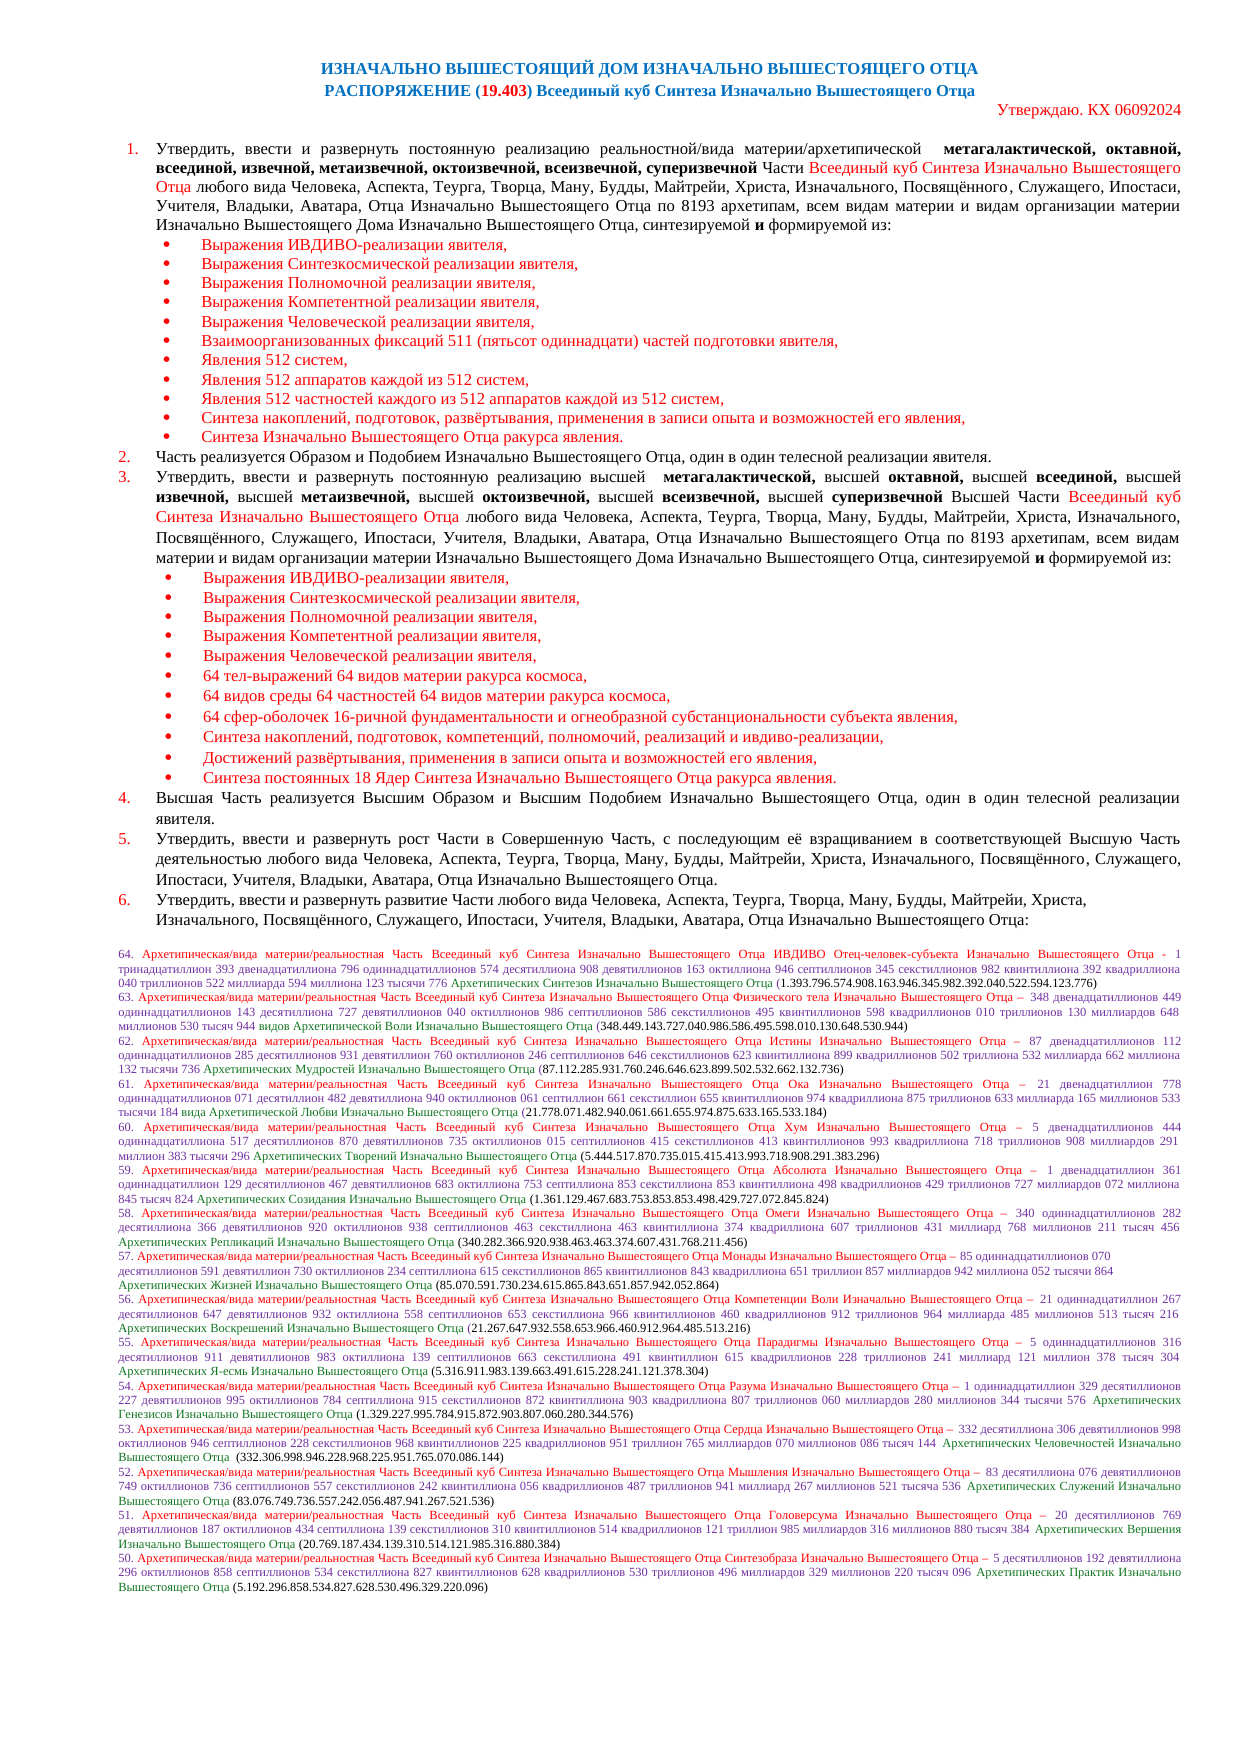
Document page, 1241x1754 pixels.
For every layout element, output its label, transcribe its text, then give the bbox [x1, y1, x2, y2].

list Синтеза накоплений, подготовок, компетенций, полномочий, реализаций и ивдиво-реализации, [165, 727, 1181, 746]
list Явления 512 аппаратов каждой из 512 систем, [163, 369, 1181, 388]
list Выражения Полномочной реализации явителя, [163, 273, 1181, 292]
text 59. Архетипическая/вида материи/реальностная Часть Всеединый куб Синтеза Изначально Вышестоящего Отца Абсолюта Изначально Вышестоящего Отца – 1 двенадцатиллион 361 одиннадцатиллион 129 десятиллионов 467 девятиллионов 683 октиллиона 753 септиллиона 853 секстиллиона 853 квинтиллиона 498 квадриллионов 429 триллионов 727 миллиардов 072 миллиона 845 тысяч 824 Архетипических Созидания Изначально Вышестоящего Отца (1.361.129.467.683.753.853.853.498.429.727.072.845.824) [118, 1163, 1181, 1206]
list Явления 512 систем, [163, 350, 1181, 369]
list Взаимоорганизованных фиксаций 511 (пятьсот одиннадцати) частей подготовки явителя, [163, 331, 1181, 350]
subtitle РАСПОРЯЖЕНИЕ (19.403) Всеединый куб Синтеза Изначально Вышестоящего Отца [118, 81, 1181, 100]
list 64 видов среды 64 частностей 64 видов материи ракурса космоса, [165, 686, 1181, 705]
text 58. Архетипическая/вида материи/реальностная Часть Всеединый куб Синтеза Изначально Вышестоящего Отца Омеги Изначально Вышестоящего Отца – 340 одиннадцатиллионов 282 десятиллиона 366 девятиллионов 920 октиллионов 938 септиллионов 463 секстиллиона 463 квинтиллиона 374 квадриллиона 607 триллионов 431 миллиард 768 миллионов 211 тысяч 456 Архетипических Репликаций Изначально Вышестоящего Отца (340.282.366.920.938.463.463.374.607.431.768.211.456) [118, 1206, 1181, 1249]
text 57. Архетипическая/вида материи/реальностная Часть Всеединый куб Синтеза Изначально Вышестоящего Отца Монады Изначально Вышестоящего Отца – 85 одиннадцатиллионов 070 десятиллионов 591 девятиллион 730 октиллионов 234 септиллиона 615 секстиллионов 865 квинтиллионов 843 квадриллиона 651 триллион 857 миллиардов 942 миллиона 052 тысячи 864 Архетипических Жизней Изначально Вышестоящего Отца (85.070.591.730.234.615.865.843.651.857.942.052.864) [118, 1249, 1181, 1292]
list 64 тел-выражений 64 видов материи ракурса космоса, [165, 666, 1181, 685]
text 60. Архетипическая/вида материи/реальностная Часть Всеединый куб Синтеза Изначально Вышестоящего Отца Хум Изначально Вышестоящего Отца – 5 двенадцатиллионов 444 одиннадцатиллиона 517 десятиллионов 870 девятиллионов 735 октиллионов 015 септиллионов 415 секстиллионов 413 квинтиллионов 993 квадриллиона 718 триллионов 908 миллиардов 291 миллион 383 тысячи 296 Архетипических Творений Изначально Вышестоящего Отца (5.444.517.870.735.015.415.413.993.718.908.291.383.296) [118, 1119, 1181, 1163]
list Выражения Синтезкосмической реализации явителя, [165, 587, 1181, 607]
list Явления 512 частностей каждого из 512 аппаратов каждой из 512 систем, [163, 388, 1181, 408]
text 61. Архетипическая/вида материи/реальностная Часть Всеединый куб Синтеза Изначально Вышестоящего Отца Ока Изначально Вышестоящего Отца – 21 двенадцатиллион 778 одиннадцатиллионов 071 десятиллион 482 девятиллиона 940 октиллионов 061 септиллион 661 секстиллион 655 квинтиллионов 974 квадриллиона 875 триллионов 633 миллиарда 165 миллионов 533 тысячи 184 вида Архетипической Любви Изначально Вышестоящего Отца (21.778.071.482.940.061.661.655.974.875.633.165.533.184) [118, 1076, 1181, 1119]
list Выражения Человеческой реализации явителя, [163, 311, 1181, 331]
text 55. Архетипическая/вида материи/реальностная Часть Всеединый куб Синтеза Изначально Вышестоящего Отца Парадигмы Изначально Вышестоящего Отца – 5 одиннадцатиллионов 316 десятиллионов 911 девятиллионов 983 октиллиона 139 септиллионов 663 секстиллиона 491 квинтиллион 615 квадриллионов 228 триллионов 241 миллиард 121 миллион 378 тысяч 304 Архетипических Я-есмь Изначально Вышестоящего Отца (5.316.911.983.139.663.491.615.228.241.121.378.304) [118, 1335, 1181, 1378]
text 51. Архетипическая/вида материи/реальностная Часть Всеединый куб Синтеза Изначально Вышестоящего Отца Головерсума Изначально Вышестоящего Отца – 20 десятиллионов 769 девятиллионов 187 октиллионов 434 септиллиона 139 секстиллионов 310 квинтиллионов 514 квадриллионов 121 триллион 985 миллиардов 316 миллионов 880 тысяч 384 Архетипических Вершения Изначально Вышестоящего Отца (20.769.187.434.139.310.514.121.985.316.880.384) [118, 1508, 1181, 1551]
list Выражения ИВДИВО-реализации явителя, [165, 568, 1181, 587]
list Утвердить, ввести и развернуть рост Части в Совершенную Часть, с последующим её взращиванием в соответствующей Высшую Часть деятельностью любого вида Человека, Аспекта, Теурга, Творца, Ману, Будды, Майтрейи, Христа, Изначального, Посвящённого, Служащего, Ипостаси, Учителя, Владыки, Аватара, Отца Изначально Вышестоящего Отца. [118, 829, 1181, 889]
list Выражения ИВДИВО-реализации явителя, [163, 234, 1181, 254]
text 52. Архетипическая/вида материи/реальностная Часть Всеединый куб Синтеза Изначально Вышестоящего Отца Мышления Изначально Вышестоящего Отца – 83 десятиллиона 076 девятиллионов 749 октиллионов 736 септиллионов 557 секстиллионов 242 квинтиллиона 056 квадриллионов 487 триллионов 941 миллиард 267 миллионов 521 тысяча 536 Архетипических Служений Изначально Вышестоящего Отца (83.076.749.736.557.242.056.487.941.267.521.536) [118, 1464, 1181, 1508]
list Высшая Часть реализуется Высшим Образом и Высшим Подобием Изначально Вышестоящего Отца, один в один телесной реализации явителя. [118, 788, 1181, 828]
list Синтеза Изначально Вышестоящего Отца ракурса явления. [163, 427, 1181, 446]
text 54. Архетипическая/вида материи/реальностная Часть Всеединый куб Синтеза Изначально Вышестоящего Отца Разума Изначально Вышестоящего Отца – 1 одиннадцатиллион 329 десятиллионов 227 девятиллионов 995 октиллионов 784 септиллиона 915 секстиллионов 872 квинтиллиона 903 квадриллиона 807 триллионов 060 миллиардов 280 миллионов 344 тысячи 576 Архетипических Генезисов Изначально Вышестоящего Отца (1.329.227.995.784.915.872.903.807.060.280.344.576) [118, 1378, 1181, 1421]
text Утверждаю. КХ 06092024 [118, 100, 1181, 119]
list Утвердить, ввести и развернуть постоянную реализацию высшей метагалактической, высшей октавной, высшей всеединой, высшей извечной, высшей метаизвечной, высшей октоизвечной, высшей всеизвечной, высшей суперизвечной Высшей Части Всеединый куб Синтеза Изначально Вышестоящего Отца любого вида Человека, Аспекта, Теурга, Творца, Ману, Будды, Майтрейи, Христа, Изначального, Посвящённого, Служащего, Ипостаси, Учителя, Владыки, Аватара, Отца Изначально Вышестоящего Отца по 8193 архетипам, всем видам материи и видам организации материи Изначально Вышестоящего Дома Изначально Вышестоящего Отца, синтезируемой и формируемой из: [118, 467, 1181, 567]
text 50. Архетипическая/вида материи/реальностная Часть Всеединый куб Синтеза Изначально Вышестоящего Отца Синтезобраза Изначально Вышестоящего Отца – 5 десятиллионов 192 девятиллиона 296 октиллионов 858 септиллионов 534 секстиллиона 827 квинтиллионов 628 квадриллионов 530 триллионов 496 миллиардов 329 миллионов 220 тысяч 096 Архетипических Практик Изначально Вышестоящего Отца (5.192.296.858.534.827.628.530.496.329.220.096) [118, 1551, 1181, 1594]
list Выражения Компетентной реализации явителя, [163, 292, 1181, 311]
list Утвердить, ввести и развернуть развитие Части любого вида Человека, Аспекта, Теурга, Творца, Ману, Будды, Майтрейи, Христа, Изначального, Посвящённого, Служащего, Ипостаси, Учителя, Владыки, Аватара, Отца Изначально Вышестоящего Отца: [118, 890, 1181, 929]
list Синтеза накоплений, подготовок, развёртывания, применения в записи опыта и возможностей его явления, [163, 408, 1181, 427]
text ИЗНАЧАЛЬНО ВЫШЕСТОЯЩИЙ ДОМ ИЗНАЧАЛЬНО ВЫШЕСТОЯЩЕГО ОТЦА [118, 59, 1181, 78]
list Выражения Синтезкосмической реализации явителя, [163, 254, 1181, 273]
list Выражения Человеческой реализации явителя, [165, 645, 1181, 664]
list Выражения Компетентной реализации явителя, [165, 626, 1181, 645]
text 62. Архетипическая/вида материи/реальностная Часть Всеединый куб Синтеза Изначально Вышестоящего Отца Истины Изначально Вышестоящего Отца – 87 двенадцатиллионов 112 одиннадцатиллионов 285 десятиллионов 931 девятиллион 760 октиллионов 246 септиллионов 646 секстиллионов 623 квинтиллиона 899 квадриллионов 502 триллиона 532 миллиарда 662 миллиона 132 тысячи 736 Архетипических Мудростей Изначально Вышестоящего Отца (87.112.285.931.760.246.646.623.899.502.532.662.132.736) [118, 1033, 1181, 1076]
text 64. Архетипическая/вида материи/реальностная Часть Всеединый куб Синтеза Изначально Вышестоящего Отца ИВДИВО Отец-человек-субъекта Изначально Вышестоящего Отца - 1 тринадцатиллион 393 двенадцатиллиона 796 одиннадцатиллионов 574 десятиллиона 908 девятиллионов 163 октиллиона 946 септиллионов 345 секстиллионов 982 квинтиллиона 392 квадриллиона 040 триллионов 522 миллиарда 594 миллиона 123 тысячи 776 Архетипических Синтезов Изначально Вышестоящего Отца (1.393.796.574.908.163.946.345.982.392.040.522.594.123.776) [118, 947, 1181, 990]
list 64 сфер-оболочек 16-ричной фундаментальности и огнеобразной субстанциональности субъекта явления, [165, 707, 1181, 726]
text 63. Архетипическая/вида материи/реальностная Часть Всеединый куб Синтеза Изначально Вышестоящего Отца Физического тела Изначально Вышестоящего Отца – 348 двенадцатиллионов 449 одиннадцатиллионов 143 десятиллиона 727 девятиллионов 040 октиллионов 986 септиллионов 586 секстиллионов 495 квинтиллионов 598 квадриллионов 010 триллионов 130 миллиардов 648 миллионов 530 тысяч 944 видов Архетипической Воли Изначально Вышестоящего Отца (348.449.143.727.040.986.586.495.598.010.130.648.530.944) [118, 990, 1181, 1033]
list Выражения Полномочной реализации явителя, [165, 607, 1181, 626]
list Достижений развёртывания, применения в записи опыта и возможностей его явления, [165, 747, 1181, 767]
list Синтеза постоянных 18 Ядер Синтеза Изначально Вышестоящего Отца ракурса явления. [165, 768, 1181, 787]
text 53. Архетипическая/вида материи/реальностная Часть Всеединый куб Синтеза Изначально Вышестоящего Отца Сердца Изначально Вышестоящего Отца – 332 десятиллиона 306 девятиллионов 998 октиллионов 946 септиллионов 228 секстиллионов 968 квинтиллионов 225 квадриллионов 951 триллион 765 миллиардов 070 миллионов 086 тысяч 144 Архетипических Человечностей Изначально Вышестоящего Отца (332.306.998.946.228.968.225.951.765.070.086.144) [118, 1421, 1181, 1464]
list Утвердить, ввести и развернуть постоянную реализацию реальностной/вида материи/архетипической метагалактической, октавной, всеединой, извечной, метаизвечной, октоизвечной, всеизвечной, суперизвечной Части Всеединый куб Синтеза Изначально Вышестоящего Отца любого вида Человека, Аспекта, Теурга, Творца, Ману, Будды, Майтрейи, Христа, Изначального, Посвящённого, Служащего, Ипостаси, Учителя, Владыки, Аватара, Отца Изначально Вышестоящего Отца по 8193 архетипам, всем видам материи и видам организации материи Изначально Вышестоящего Дома Изначально Вышестоящего Отца, синтезируемой и формируемой из: [126, 138, 1181, 234]
text 56. Архетипическая/вида материи/реальностная Часть Всеединый куб Синтеза Изначально Вышестоящего Отца Компетенции Воли Изначально Вышестоящего Отца – 21 одиннадцатиллион 267 десятиллионов 647 девятиллионов 932 октиллиона 558 септиллионов 653 секстиллиона 966 квинтиллионов 460 квадриллионов 912 триллионов 964 миллиарда 485 миллионов 513 тысяч 216 Архетипических Воскрешений Изначально Вышестоящего Отца (21.267.647.932.558.653.966.460.912.964.485.513.216) [118, 1292, 1181, 1335]
list Часть реализуется Образом и Подобием Изначально Вышестоящего Отца, один в один телесной реализации явителя. [118, 446, 1181, 466]
